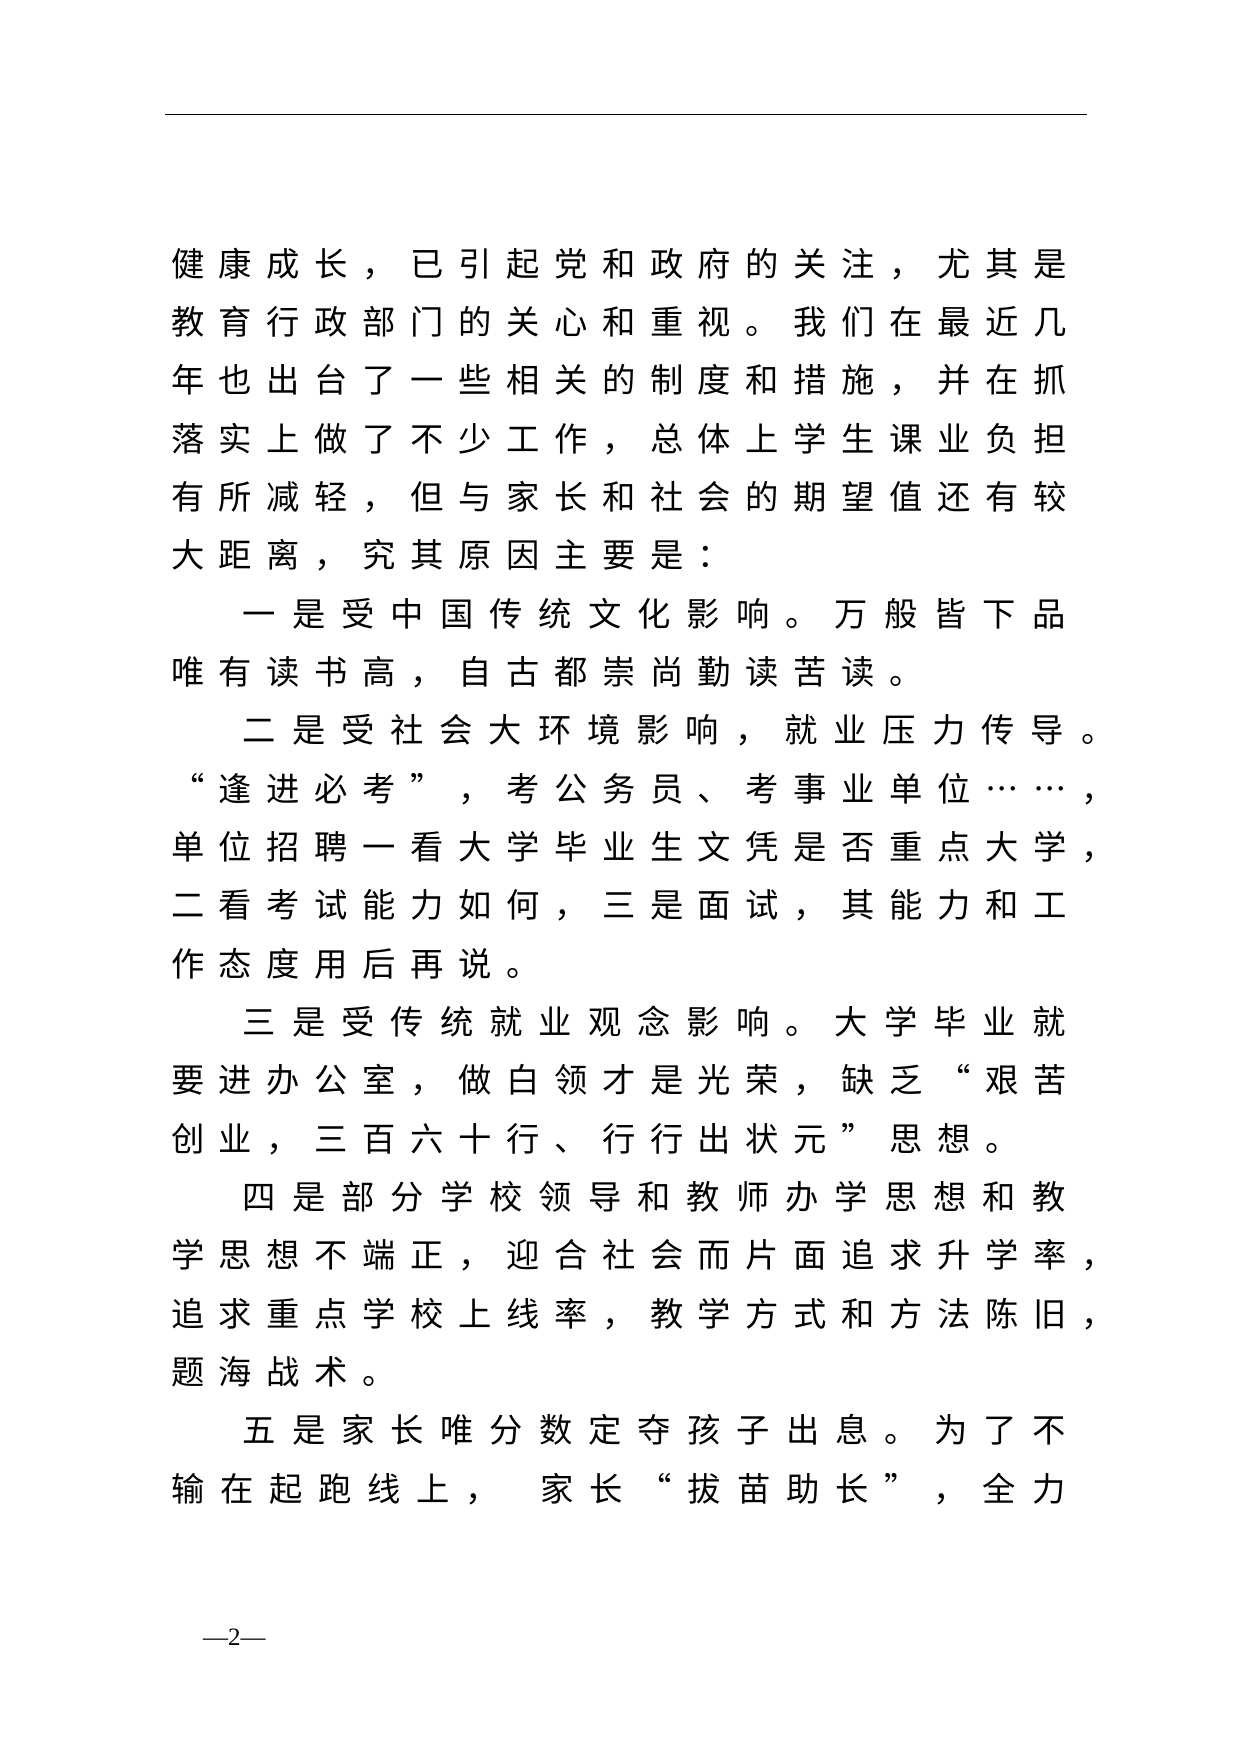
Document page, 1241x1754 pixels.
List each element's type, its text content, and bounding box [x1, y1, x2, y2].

text 三是受传统就业观念影响。大学毕业就要进办公室，做白领才是光荣，缺乏“艰苦创业，三百六十行、行行出状元”思想。 [171, 991, 1081, 1166]
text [171, 232, 1081, 582]
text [171, 1399, 1081, 1516]
text 一是受中国传统文化影响。万般皆下品唯有读书高，自古都崇尚勤读苦读。 [171, 582, 1081, 699]
text 四是部分学校领导和教师办学思想和教学思想不端正，迎合社会而片面追求升学率，追求重点学校上线率，教学方式和方法陈旧，题海战术。 [171, 1166, 1081, 1399]
text 二是受社会大环境影响，就业压力传导。“逢进必考”，考公务员、考事业单位……，单位招聘一看大学毕业生文凭是否重点大学，二看考试能力如何，三是面试，其能力和工作态度用后再说。 [171, 699, 1081, 991]
